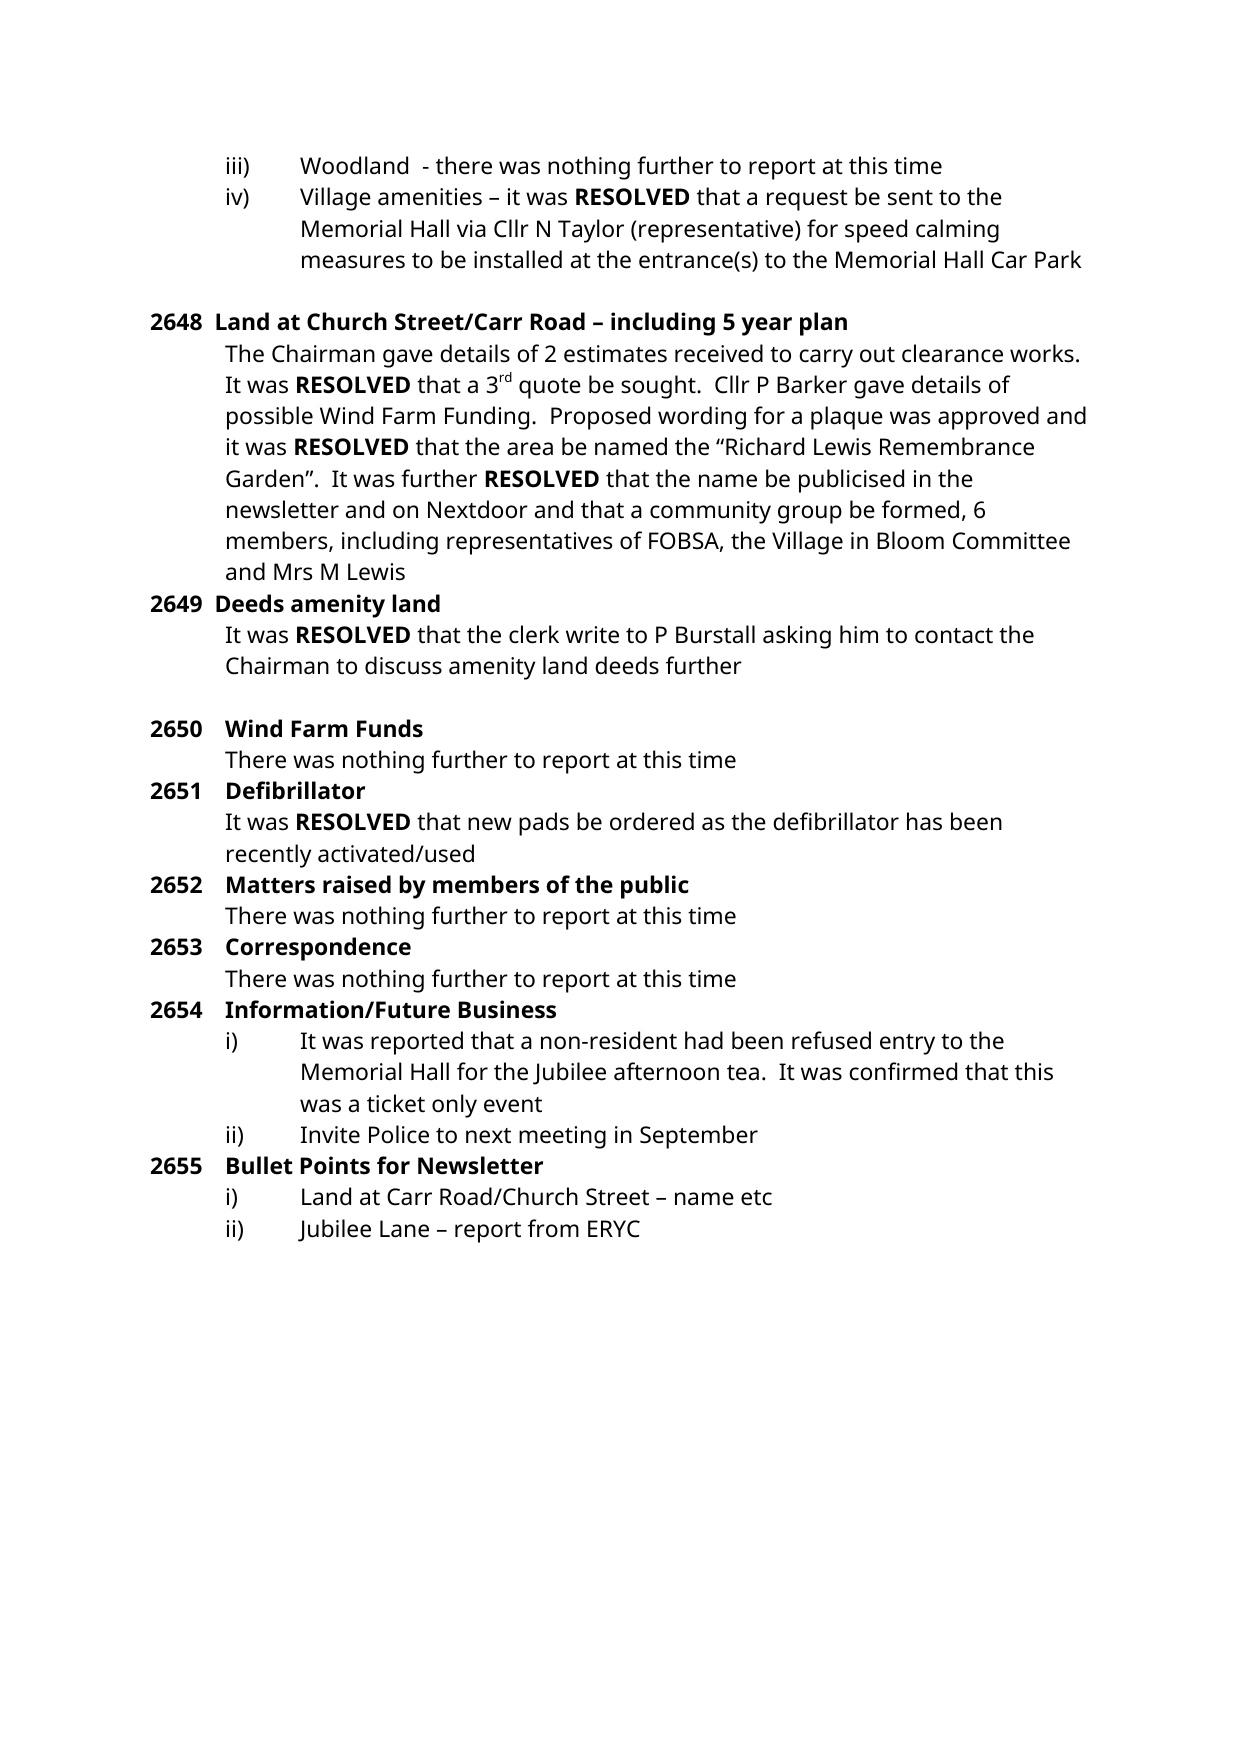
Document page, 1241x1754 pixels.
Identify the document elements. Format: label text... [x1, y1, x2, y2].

text 2650 Wind Farm Funds [150, 712, 1090, 744]
text It was RESOLVED that new pads be ordered as the defibrillator has been recently activated/used [225, 806, 1090, 869]
text 2655 Bullet Points for Newsletter [150, 1150, 1090, 1181]
text 2652 Matters raised by members of the public [150, 869, 1090, 900]
text 2649 Deeds amenity land [150, 587, 1090, 619]
list Village amenities – it was RESOLVED that a request be sent to the Memorial Hall via Cllr N Taylor (representative) for speed calming measures to be installed at the entrance(s) to the Memorial Hall Car Park [225, 181, 1090, 306]
text There was nothing further to report at this time [150, 962, 1090, 994]
text i) Land at Carr Road/Church Street – name etc [150, 1181, 1090, 1212]
text ii) Invite Police to next meeting in September [225, 1119, 1090, 1150]
text 2648 Land at Church Street/Carr Road – including 5 year plan [150, 306, 1090, 337]
text There was nothing further to report at this time [150, 744, 1090, 775]
text There was nothing further to report at this time [150, 900, 1090, 931]
text 2651 Defibrillator [150, 775, 1090, 806]
text ii) Jubilee Lane – report from ERYC [150, 1212, 1090, 1244]
text 2653 Correspondence [150, 931, 1090, 962]
text 2654 Information/Future Business [150, 994, 1090, 1025]
text i) It was reported that a non-resident had been refused entry to the Memorial Hall for the Jubilee afternoon tea. It was confirmed that this was a ticket only event [225, 1025, 1090, 1119]
text It was RESOLVED that the clerk write to P Burstall asking him to contact the Chairman to discuss amenity land deeds further [150, 619, 1090, 681]
text The Chairman gave details of 2 estimates received to carry out clearance works. It was RESOLVED that a 3rd quote be sought. Cllr P Barker gave details of possible Wind Farm Funding. Proposed wording for a plaque was approved and it was RESOLVED that the area be named the “Richard Lewis Remembrance Garden”. It was further RESOLVED that the name be publicised in the newsletter and on Nextdoor and that a community group be formed, 6 members, including representatives of FOBSA, the Village in Bloom Committee and Mrs M Lewis [225, 337, 1090, 587]
list Woodland - there was nothing further to report at this time [225, 150, 1090, 181]
